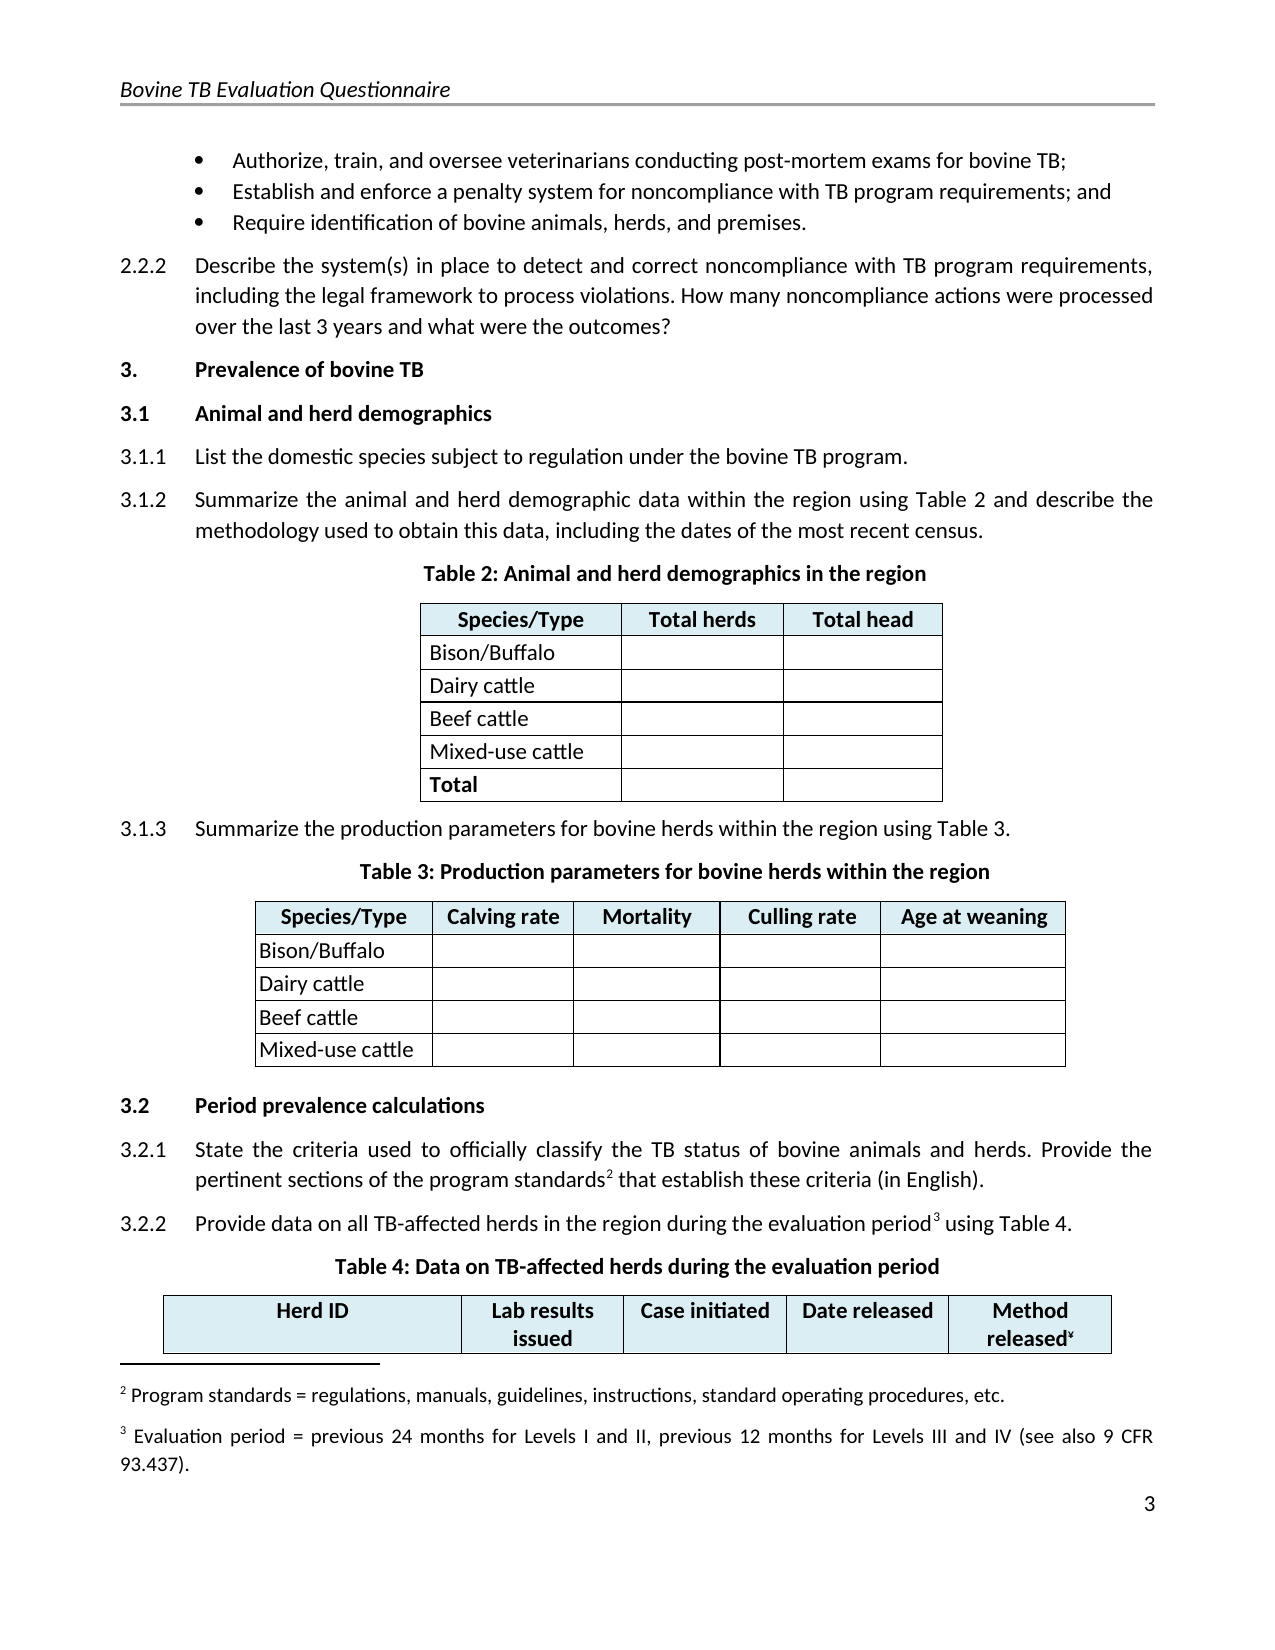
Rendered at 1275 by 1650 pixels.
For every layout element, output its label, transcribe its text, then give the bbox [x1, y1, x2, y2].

subtitle 3. Prevalence of bovine TB [120, 356, 1155, 383]
subtitle 3.2 Period prevalence calculations [120, 1092, 1155, 1120]
table_cell Dairy cattle [421, 670, 621, 701]
table_cell [784, 736, 942, 767]
table_cell [721, 1034, 880, 1066]
table_cell [433, 1034, 573, 1066]
table_header Calving rate [433, 902, 573, 933]
table_cell Mixed-use cattle [256, 1034, 432, 1066]
table_cell Beef cattle [256, 1001, 432, 1033]
table_cell [433, 1001, 573, 1033]
text 3.1.3 Summarize the production parameters for bovine herds within the region using Table 3. [120, 814, 1155, 842]
table_cell [881, 1034, 1065, 1066]
table_cell [784, 769, 942, 801]
table_cell [622, 636, 783, 668]
list Require identification of bovine animals, herds, and premises. [195, 208, 1155, 236]
table_cell [622, 736, 783, 767]
table_cell Mixed-use cattle [421, 736, 621, 767]
table_header Lab results issued [462, 1296, 623, 1352]
table_header Mortality [574, 902, 719, 933]
table_header Species/Type [256, 902, 432, 933]
table_cell [574, 968, 719, 999]
table_cell [784, 670, 942, 701]
table_cell [622, 703, 783, 734]
table_cell [784, 703, 942, 734]
text Table 4: Data on TB-affected herds during the evaluation period [120, 1252, 1155, 1280]
table_header Age at weaning [881, 902, 1065, 933]
table_header Date released [787, 1296, 948, 1352]
table_cell Bison/Buffalo [421, 636, 621, 668]
text 3.1.2 Summarize the animal and herd demographic data within the region using Table 2 and describe the methodology used to obtain this data, including the dates of the most recent census. [120, 485, 1155, 544]
list Table 2: Animal and herd demographics in the region [195, 559, 1155, 587]
text 3.1.1 List the domestic species subject to regulation under the bovine TB program. [120, 442, 1155, 470]
table_cell [574, 935, 719, 967]
table_header Culling rate [721, 902, 880, 933]
table_cell [433, 935, 573, 967]
list Establish and enforce a penalty system for noncompliance with TB program requirements; and [195, 177, 1155, 205]
table_cell [622, 769, 783, 801]
table_cell Dairy cattle [256, 968, 432, 999]
table_header Species/Type [421, 604, 621, 635]
list Provide data on all TB-affected herds in the region during the evaluation period using Table 4. [120, 1209, 1155, 1237]
table_cell [721, 935, 880, 967]
table_cell [881, 968, 1065, 999]
table_cell Beef cattle [421, 703, 621, 734]
text Table 3: Production parameters for bovine herds within the region [195, 857, 1155, 885]
table_cell [881, 935, 1065, 967]
table_header Case initiated [624, 1296, 786, 1352]
table_cell Bison/Buffalo [256, 935, 432, 967]
table_cell [574, 1034, 719, 1066]
table_header Total head [784, 604, 942, 635]
text 3.2.1 State the criteria used to officially classify the TB status of bovine animals and herds. Provide the pertinent sections of the program standards that establish these criteria (in English). [120, 1135, 1155, 1194]
table_header Total herds [622, 604, 783, 635]
table_cell [574, 1001, 719, 1033]
table_cell [433, 968, 573, 999]
subtitle 3.1 Animal and herd demographics [120, 399, 1155, 427]
table_cell [881, 1001, 1065, 1033]
table_cell [721, 968, 880, 999]
list Authorize, train, and oversee veterinarians conducting post-mortem exams for bovine TB; [195, 146, 1155, 174]
table_cell [784, 636, 942, 668]
table_cell [721, 1001, 880, 1033]
table_cell Total [421, 769, 621, 801]
list Describe the system(s) in place to detect and correct noncompliance with TB program requirements, including the legal framework to process violations. How many noncompliance actions were processed over the last 3 years and what were the outcomes? [120, 251, 1155, 340]
table_header Method released¥ [949, 1296, 1111, 1352]
table_header Herd ID [164, 1296, 461, 1352]
table_cell [622, 670, 783, 701]
